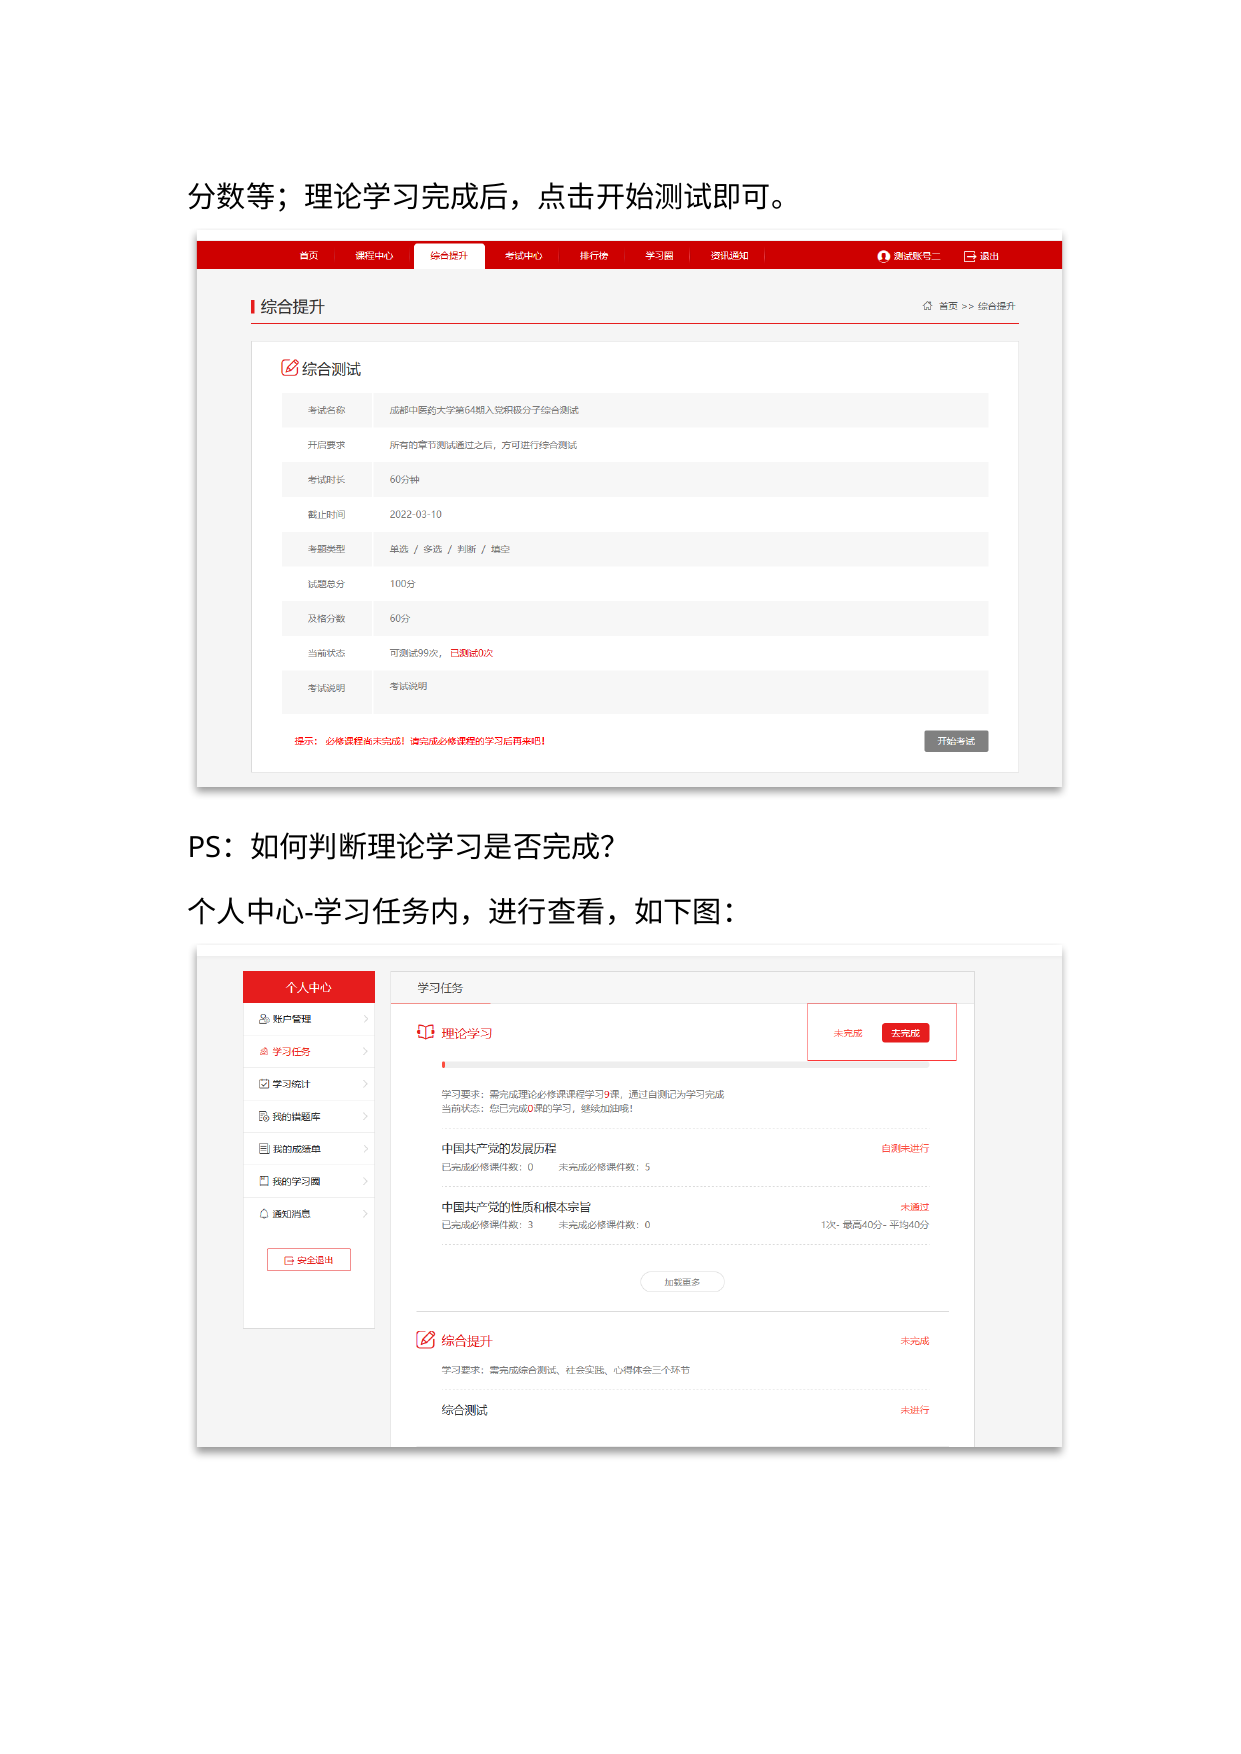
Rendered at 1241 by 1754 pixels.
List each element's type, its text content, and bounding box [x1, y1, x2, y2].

text 个人中心-学习任务内，进行查看，如下图： [187, 877, 1053, 942]
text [187, 162, 1053, 227]
text PS：如何判断理论学习是否完成？ [187, 812, 1053, 877]
picture [196, 230, 1063, 787]
picture [196, 945, 1063, 1447]
